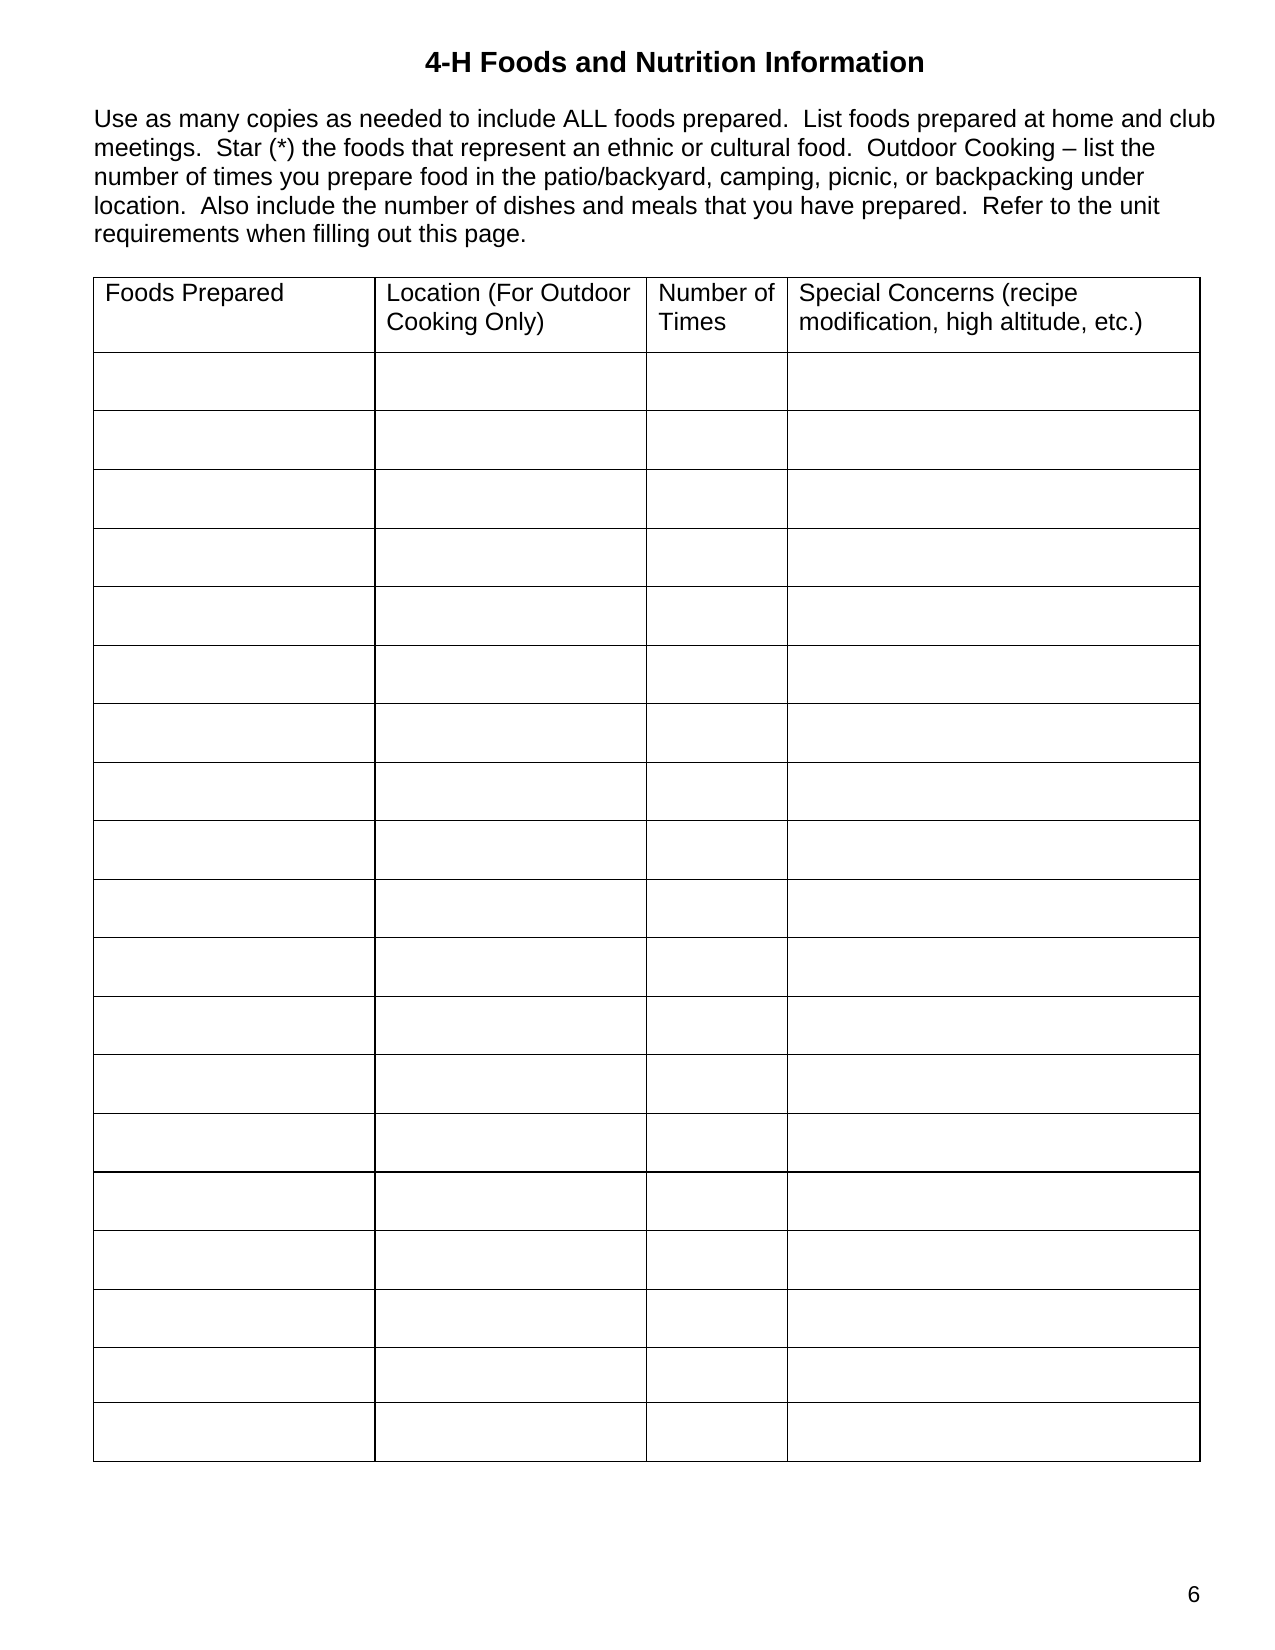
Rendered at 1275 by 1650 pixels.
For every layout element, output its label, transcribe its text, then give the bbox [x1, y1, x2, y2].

table_cell [788, 880, 1199, 937]
table_cell [376, 880, 646, 937]
table_cell [94, 880, 374, 937]
table_cell [94, 1348, 374, 1402]
table_cell [94, 938, 374, 996]
table_cell [647, 411, 787, 469]
table_cell [788, 821, 1199, 879]
table_cell [94, 529, 374, 586]
table_cell [94, 411, 374, 469]
table_cell [788, 938, 1199, 996]
table_cell [647, 1348, 787, 1402]
table_cell [94, 1403, 374, 1461]
table_cell [94, 587, 374, 644]
table_cell [647, 1173, 787, 1230]
table_cell [788, 1114, 1199, 1171]
table_cell [788, 587, 1199, 644]
table_cell [376, 1231, 646, 1288]
table_cell [788, 1231, 1199, 1288]
table_cell [94, 1231, 374, 1288]
table_cell [94, 470, 374, 527]
table_header Location (For Outdoor Cooking Only) [376, 278, 646, 352]
table_cell [376, 529, 646, 586]
table_cell [94, 821, 374, 879]
table_cell [647, 353, 787, 410]
table_cell [647, 1055, 787, 1113]
table_cell [788, 529, 1199, 586]
table_cell [647, 529, 787, 586]
table_cell [376, 646, 646, 703]
table_cell [376, 1348, 646, 1402]
table_header Special Concerns (recipe modification, high altitude, etc.) [788, 278, 1199, 352]
table_cell [788, 1348, 1199, 1402]
table_cell [788, 1290, 1199, 1347]
table_cell [647, 763, 787, 820]
table_cell [788, 704, 1199, 762]
table_cell [376, 1114, 646, 1171]
table_cell [647, 880, 787, 937]
table_cell [647, 997, 787, 1054]
table_cell [647, 704, 787, 762]
table_cell [376, 1055, 646, 1113]
table_cell [647, 1114, 787, 1171]
table_cell [94, 1290, 374, 1347]
table_cell [788, 411, 1199, 469]
table_cell [94, 1173, 374, 1230]
table_cell [376, 1290, 646, 1347]
table_cell [94, 704, 374, 762]
table_cell [647, 587, 787, 644]
table_cell [647, 1403, 787, 1461]
table_cell [376, 763, 646, 820]
table_cell [94, 646, 374, 703]
table_cell [376, 1403, 646, 1461]
text Use as many copies as needed to include ALL foods prepared. List foods prepared at home and club meetings. Star (*) the foods that represent an ethnic or cultural food. Outdoor Cooking – list the number of times you prepare food in the patio/backyard, camping, picnic, or backpacking under location. Also include the number of dishes and meals that you have prepared. Refer to the unit requirements when filling out this page. [94, 104, 1228, 248]
table_cell [376, 704, 646, 762]
table_cell [788, 1173, 1199, 1230]
table_cell [94, 1114, 374, 1171]
table_cell [376, 353, 646, 410]
table_cell [788, 1403, 1199, 1461]
table_cell [788, 470, 1199, 527]
table_cell [376, 938, 646, 996]
table_cell [94, 1055, 374, 1113]
table_cell [376, 411, 646, 469]
table_cell [788, 1055, 1199, 1113]
table_cell [376, 1173, 646, 1230]
table_header Foods Prepared [94, 278, 374, 352]
table_cell [647, 470, 787, 527]
table_cell [647, 1290, 787, 1347]
table_cell [376, 470, 646, 527]
table_cell [788, 763, 1199, 820]
table_cell [94, 763, 374, 820]
table_cell [94, 353, 374, 410]
table_cell [788, 353, 1199, 410]
table_cell [376, 821, 646, 879]
table_cell [376, 997, 646, 1054]
table_cell [376, 587, 646, 644]
table_cell [647, 938, 787, 996]
table_cell [94, 997, 374, 1054]
table_cell [647, 646, 787, 703]
table_cell [788, 997, 1199, 1054]
table_cell [647, 821, 787, 879]
table_cell [788, 646, 1199, 703]
table_header Number of Times [647, 278, 787, 352]
table_cell [647, 1231, 787, 1288]
text 4-H Foods and Nutrition Information [150, 45, 1200, 78]
